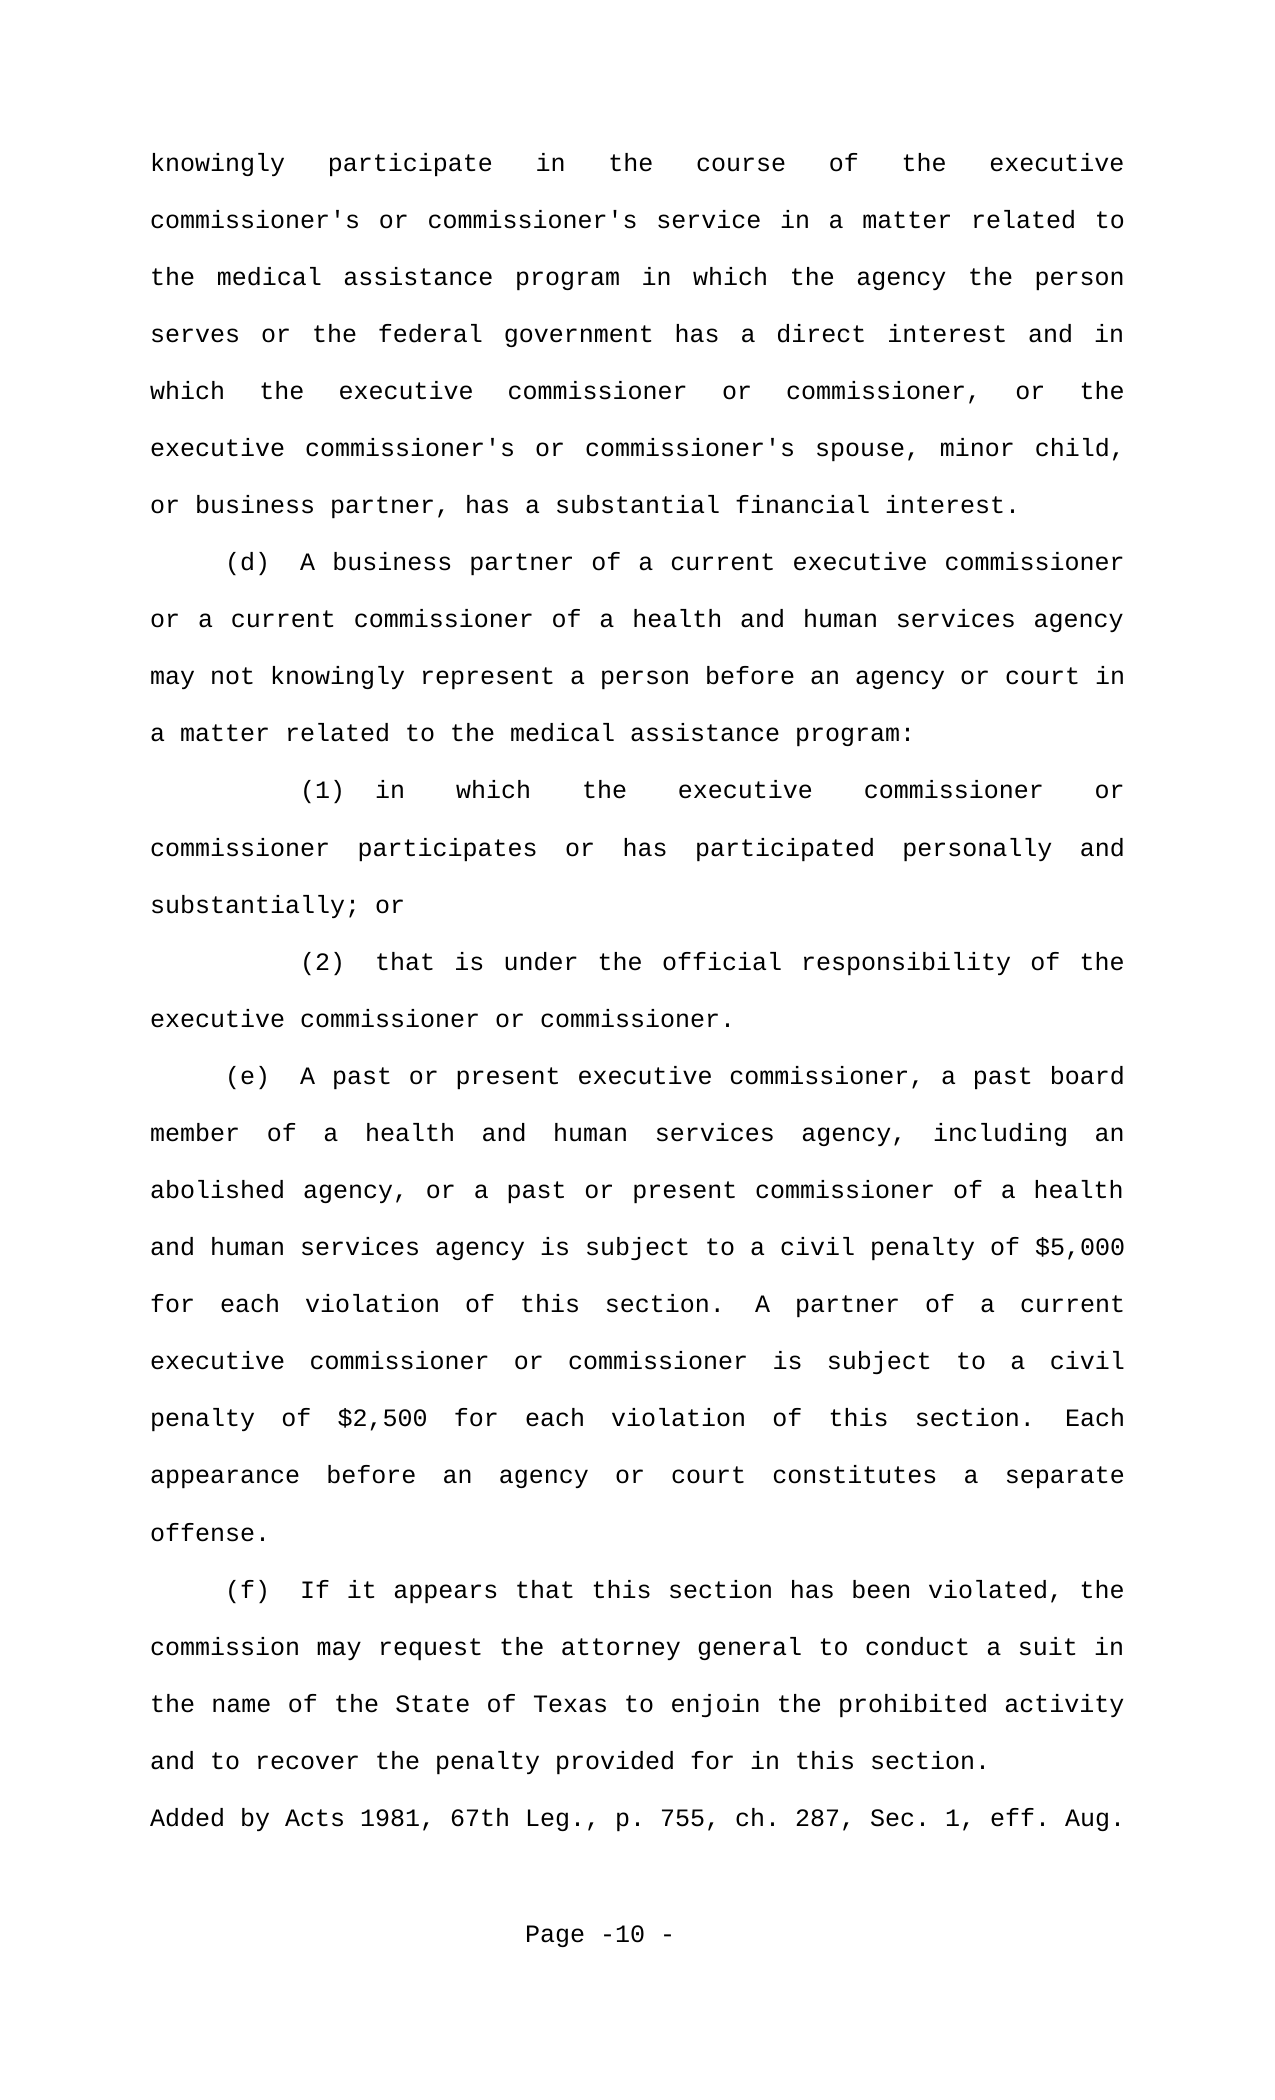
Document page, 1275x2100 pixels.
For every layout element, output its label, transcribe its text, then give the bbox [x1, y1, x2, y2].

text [150, 150, 1125, 521]
text (2) that is under the official responsibility of the executive commissioner or commissioner. [150, 949, 1125, 1035]
text (1) in which the executive commissioner or commissioner participates or has participated personally and substantially; or [150, 778, 1125, 921]
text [150, 1805, 1125, 1834]
text (d) A business partner of a current executive commissioner or a current commissioner of a health and human services agency may not knowingly represent a person before an agency or court in a matter related to the medical assistance program: [150, 549, 1125, 749]
text (f) If it appears that this section has been violated, the commission may request the attorney general to conduct a suit in the name of the State of Texas to enjoin the prohibited activity and to recover the penalty provided for in this section. [150, 1577, 1125, 1777]
text (e) A past or present executive commissioner, a past board member of a health and human services agency, including an abolished agency, or a past or present commissioner of a health and human services agency is subject to a civil penalty of $5,000 for each violation of this section. A partner of a current executive commissioner or commissioner is subject to a civil penalty of $2,500 for each violation of this section. Each appearance before an agency or court constitutes a separate offense. [150, 1063, 1125, 1548]
